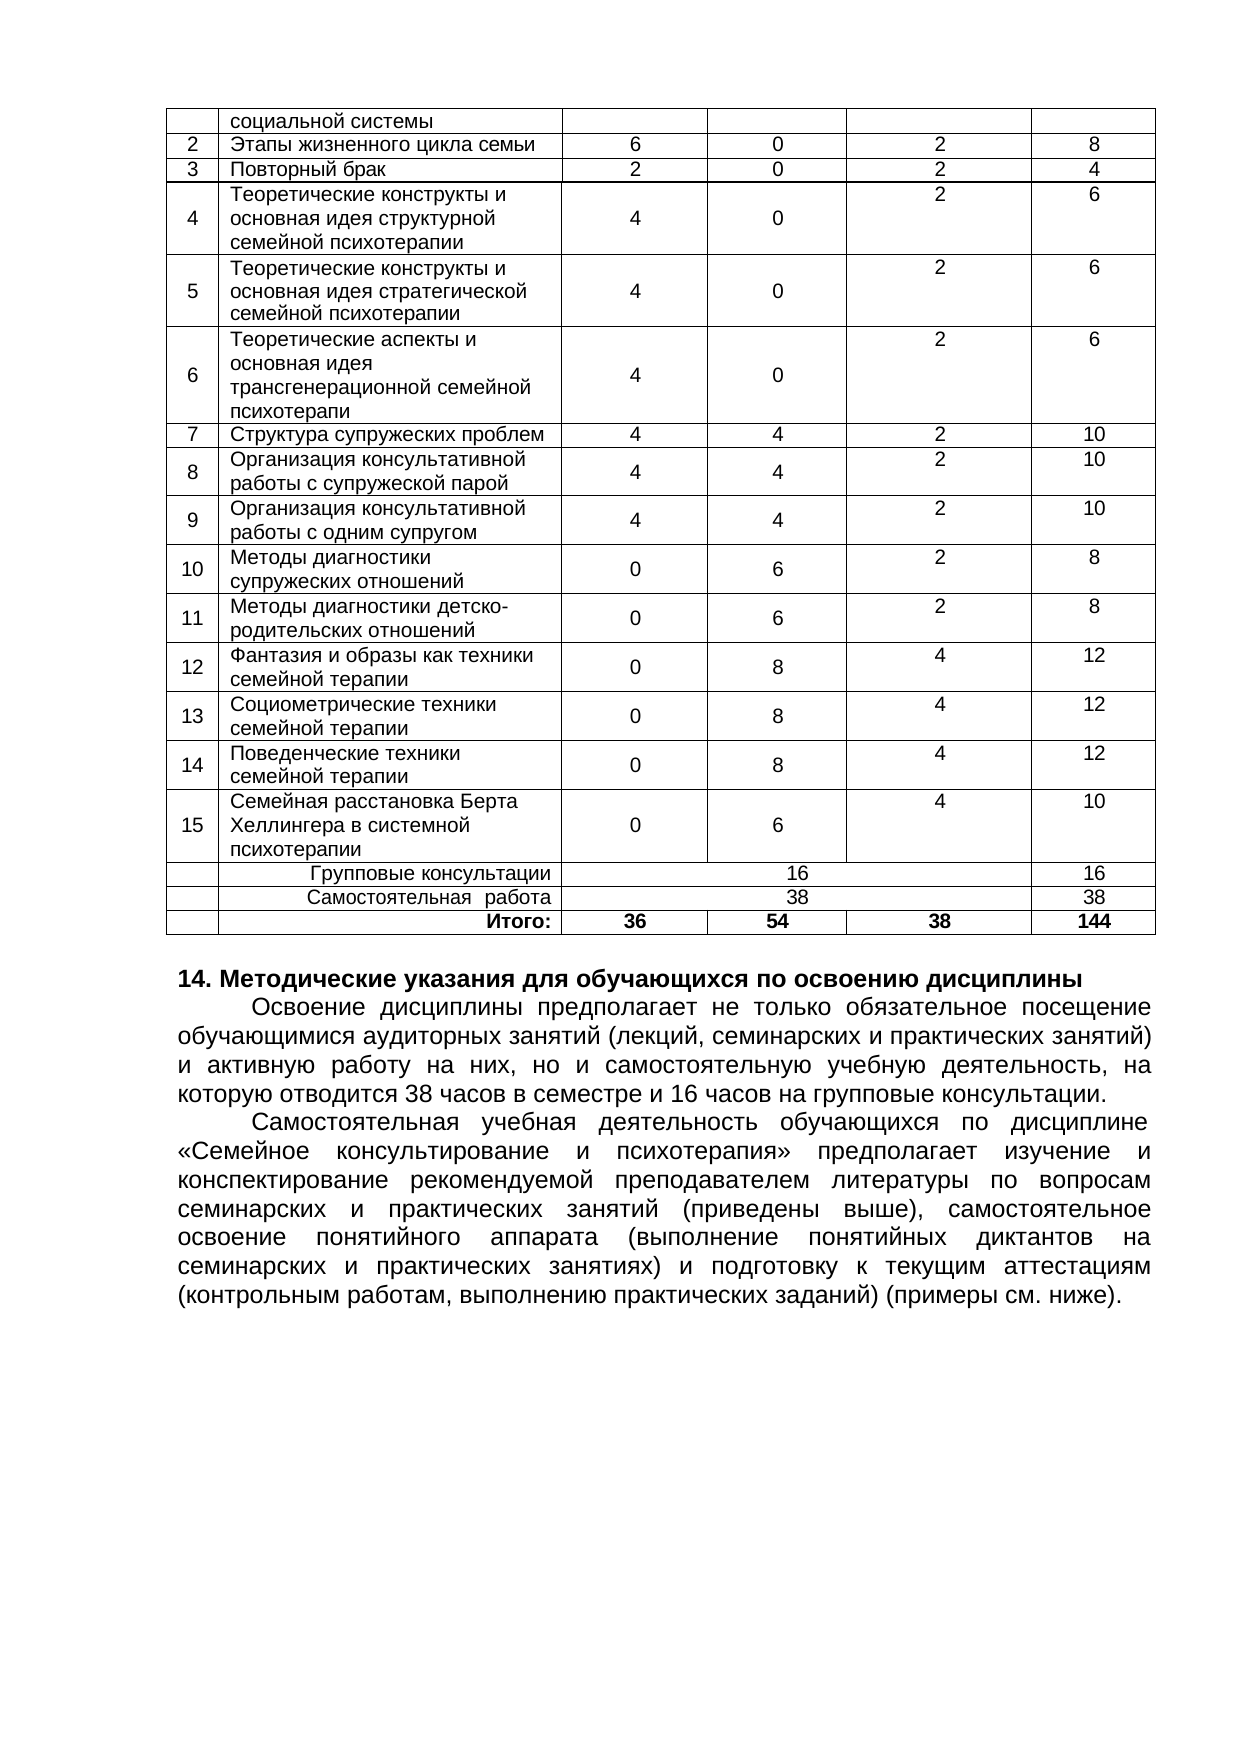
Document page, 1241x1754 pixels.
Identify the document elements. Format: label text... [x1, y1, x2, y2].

table_cell 2 [847, 448, 1031, 495]
table_cell 0 [562, 594, 707, 642]
table_cell Поведенческие техники семейной терапии [219, 741, 561, 789]
table_cell 7 [167, 424, 218, 447]
table_cell Организация консультативной работы с супружеской парой [219, 448, 561, 495]
table_cell 4 [847, 692, 1031, 740]
table_cell 36 [562, 911, 707, 933]
text «Семейное консультирование и психотерапия» предполагает изучение и конспектирование рекомендуемой преподавателем литературы по вопросам семинарских и практических занятий (приведены выше), самостоятельное освоение понятийного аппарата (выполнение понятийных диктантов на семинарских и практических занятиях) и подготовку к текущим аттестациям (контрольным работам, выполнению практических заданий) (примеры см. ниже). [177, 1136, 1152, 1309]
table_cell 3 [167, 159, 218, 181]
table_cell 10 [1032, 790, 1155, 862]
table_cell 4 [847, 643, 1031, 691]
table_cell 13 [167, 692, 218, 740]
table_cell Фантазия и образы как техники семейной терапии [219, 643, 561, 691]
table_cell 8 [167, 448, 218, 495]
table_cell 6 [1032, 183, 1155, 254]
table_cell Групповые консультации [219, 863, 561, 886]
table_cell 0 [562, 545, 707, 593]
table_cell 2 [847, 424, 1031, 447]
table_cell Социометрические техники семейной терапии [219, 692, 561, 740]
table_cell 4 [708, 448, 846, 495]
table_cell 4 [563, 109, 707, 133]
table_cell 2 [847, 109, 1031, 133]
table_cell 4 [562, 424, 707, 447]
table_cell 4 [562, 496, 707, 544]
table_cell 2 [847, 545, 1031, 593]
table_cell 6 [708, 594, 846, 642]
table_cell Теоретические конструкты и основная идея структурной семейной психотерапии [219, 183, 561, 254]
table_cell Структура супружеских проблем [219, 424, 561, 447]
table_cell 9 [167, 496, 218, 544]
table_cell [219, 109, 562, 133]
table_cell 15 [167, 790, 218, 862]
table_cell Теоретические конструкты и основная идея стратегической семейной психотерапии [219, 255, 561, 326]
table_cell 11 [167, 594, 218, 642]
table_cell 8 [708, 643, 846, 691]
table_cell 0 [708, 134, 846, 157]
text Самостоятельная учебная деятельность обучающихся по дисциплине [251, 1107, 1176, 1136]
table_cell 8 [1032, 109, 1155, 133]
table_cell 4 [562, 327, 707, 423]
table_cell Семейная расстановка Берта Хеллингера в системной психотерапии [219, 790, 561, 862]
table_cell 6 [708, 790, 846, 862]
table_cell 10 [1032, 496, 1155, 544]
table_cell 10 [1032, 448, 1155, 495]
table_cell 12 [1032, 692, 1155, 740]
table_cell 4 [847, 741, 1031, 789]
table_cell 12 [167, 643, 218, 691]
table_cell Организация консультативной работы с одним супругом [219, 496, 561, 544]
table_cell 2 [847, 183, 1031, 254]
table_cell Самостоятельная работа [219, 887, 561, 909]
list Методические указания для обучающихся по освоению дисциплины [177, 964, 1176, 992]
table_cell 2 [847, 594, 1031, 642]
table_cell Этапы жизненного цикла семьи [219, 134, 562, 157]
table_cell 8 [1032, 594, 1155, 642]
table_cell 4 [167, 183, 218, 254]
table_cell 4 [562, 448, 707, 495]
table_cell 4 [562, 255, 707, 326]
table_cell Повторный брак [219, 159, 562, 181]
table_cell 2 [847, 255, 1031, 326]
table_cell 12 [1032, 643, 1155, 691]
table_cell [167, 863, 218, 886]
table_cell 38 [1032, 887, 1155, 909]
table_cell 0 [562, 741, 707, 789]
table_cell 1 [167, 109, 218, 133]
table_cell 0 [708, 327, 846, 423]
table_cell 38 [562, 887, 1031, 909]
table_cell [167, 887, 218, 909]
table_cell 8 [708, 692, 846, 740]
table_cell 2 [847, 159, 1031, 181]
table_cell 0 [562, 692, 707, 740]
table_cell 6 [1032, 327, 1155, 423]
text Освоение дисциплины предполагает не только обязательное посещение обучающимися аудиторных занятий (лекций, семинарских и практических занятий) и активную работу на них, но и самостоятельную учебную деятельность, на которую отводится 38 часов в семестре и 16 часов на групповые консультации. [177, 992, 1152, 1107]
table_cell 16 [562, 863, 1031, 886]
table_cell 8 [1032, 545, 1155, 593]
table_cell 0 [562, 643, 707, 691]
table_cell 38 [847, 911, 1031, 933]
table_cell Методы диагностики детско- родительских отношений [219, 594, 561, 642]
table_cell 2 [563, 159, 707, 181]
table_cell 5 [167, 255, 218, 326]
table_cell Методы диагностики супружеских отношений [219, 545, 561, 593]
table_cell 0 [562, 790, 707, 862]
table_cell Теоретические аспекты и основная идея трансгенерационной семейной психотерапи [219, 327, 561, 423]
table_cell 4 [562, 183, 707, 254]
table_cell 4 [847, 790, 1031, 862]
table_cell 6 [167, 327, 218, 423]
table_cell 144 [1032, 911, 1155, 933]
table_cell 6 [708, 545, 846, 593]
table_cell 2 [847, 496, 1031, 544]
table_cell 16 [1032, 863, 1155, 886]
table_cell 10 [1032, 424, 1155, 447]
table_cell 0 [708, 159, 846, 181]
table_cell 6 [563, 134, 707, 157]
table_cell 8 [708, 741, 846, 789]
table_cell 2 [847, 327, 1031, 423]
table_cell 2 [847, 134, 1031, 157]
table_cell 14 [167, 741, 218, 789]
table_cell 6 [1032, 255, 1155, 326]
table_cell 4 [1032, 159, 1155, 181]
table_cell 8 [1032, 134, 1155, 157]
table_cell 0 [708, 183, 846, 254]
table_cell 12 [1032, 741, 1155, 789]
table_cell [167, 911, 218, 933]
table_cell 10 [167, 545, 218, 593]
table_cell Итого: [219, 911, 561, 933]
table_cell 0 [708, 255, 846, 326]
table_cell 54 [708, 911, 846, 933]
table_cell 4 [708, 496, 846, 544]
table_cell 0 [708, 109, 846, 133]
table_cell 2 [167, 134, 218, 157]
table_cell 4 [708, 424, 846, 447]
